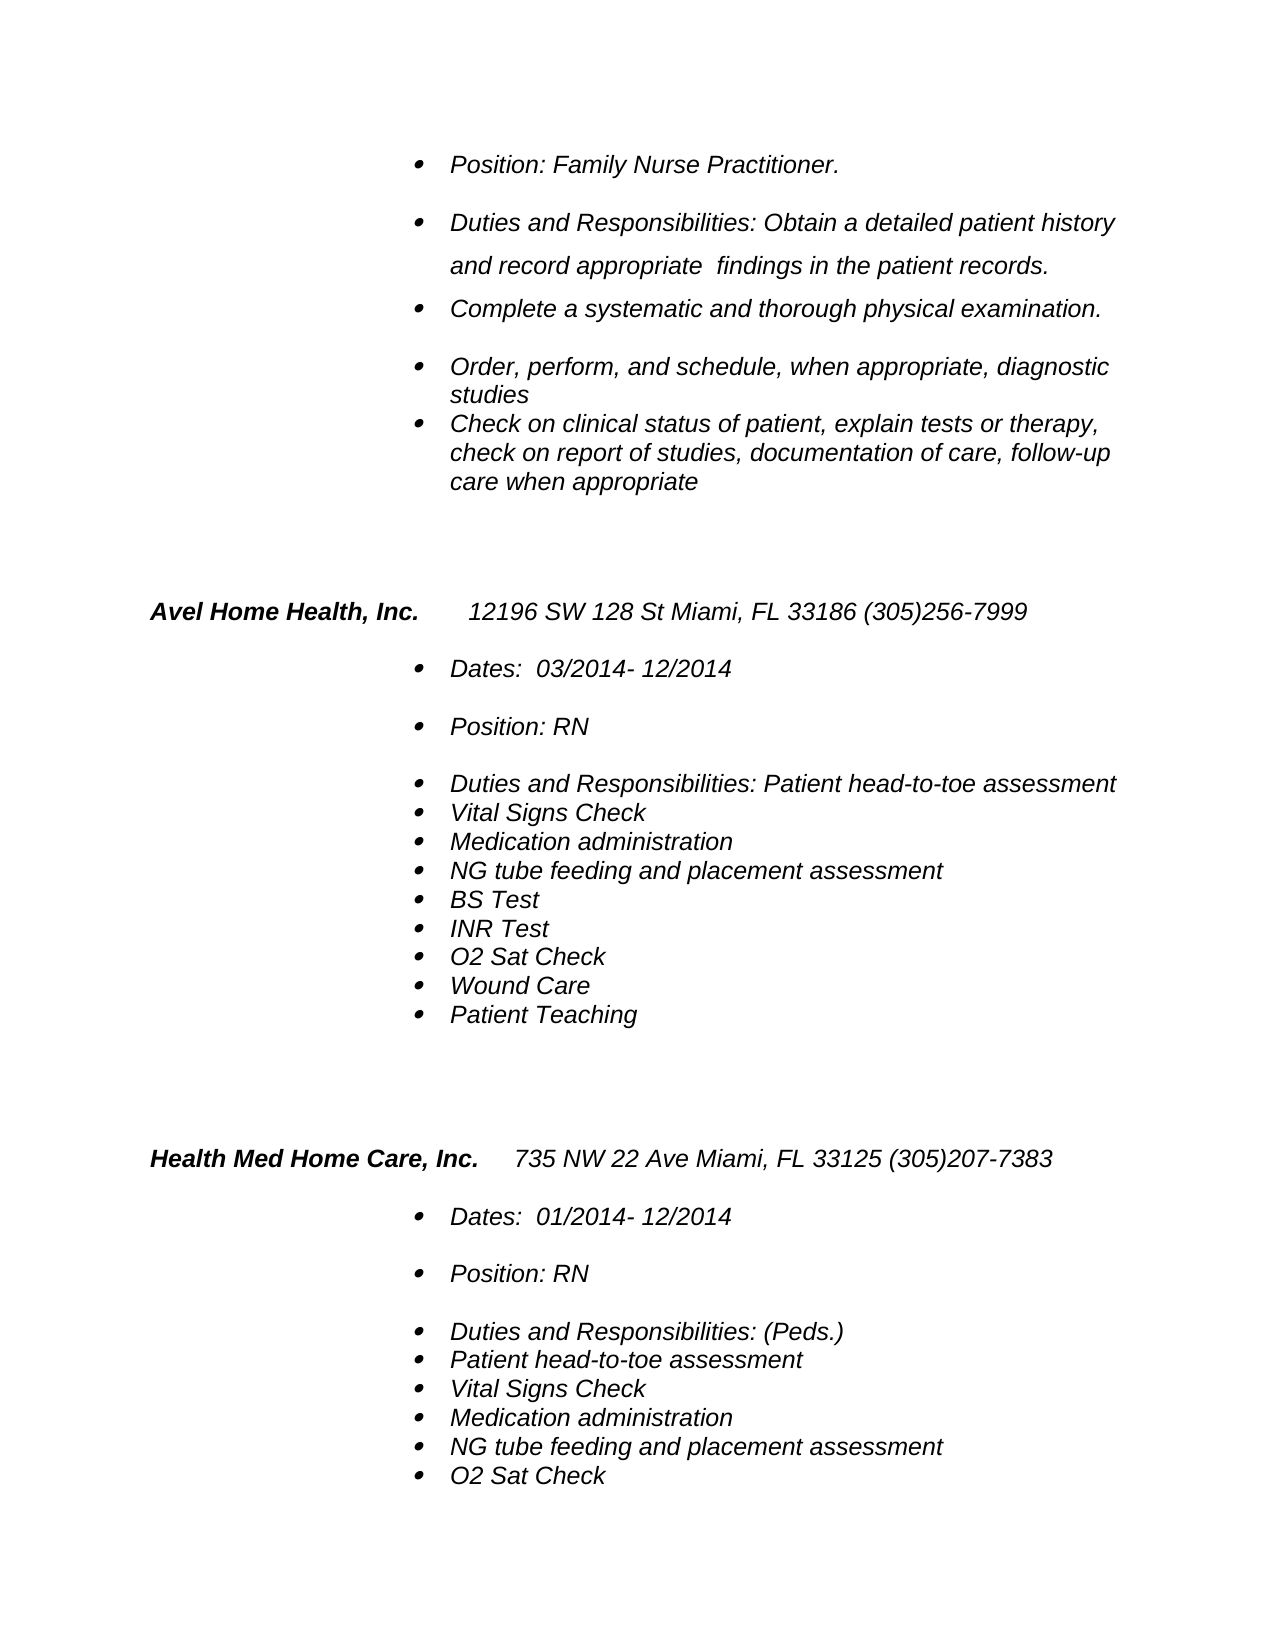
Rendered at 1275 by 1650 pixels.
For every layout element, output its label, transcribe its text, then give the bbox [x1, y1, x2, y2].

list Dates: 03/2014- 12/2014 [412, 654, 1125, 683]
list Position: RN [412, 1259, 1125, 1288]
list INR Test [412, 913, 1125, 942]
list Medication administration [412, 827, 1125, 856]
list Duties and Responsibilities: Patient head-to-toe assessment [412, 769, 1125, 798]
text Avel Home Health, Inc. 12196 SW 128 St Miami, FL 33186 (305)256-7999 [150, 597, 1125, 625]
list Dates: 01/2014- 12/2014 [412, 1201, 1125, 1230]
list Patient Teaching [412, 1000, 1125, 1029]
list Vital Signs Check [412, 798, 1125, 827]
list Wound Care [412, 971, 1125, 1000]
list NG tube feeding and placement assessment [412, 1432, 1125, 1461]
list Patient head-to-toe assessment [412, 1346, 1125, 1374]
list Complete a systematic and thorough physical examination. [412, 294, 1125, 323]
list Duties and Responsibilities: Obtain a detailed patient history and record appropriate findings in the patient records. [412, 208, 1125, 279]
list Position: RN [412, 712, 1125, 741]
list Medication administration [412, 1403, 1125, 1432]
text Health Med Home Care, Inc. 735 NW 22 Ave Miami, FL 33125 (305)207-7383 [150, 1144, 1125, 1173]
list O2 Sat Check [412, 942, 1125, 971]
list NG tube feeding and placement assessment [412, 856, 1125, 885]
list Vital Signs Check [412, 1374, 1125, 1403]
list Duties and Responsibilities: (Peds.) [412, 1317, 1125, 1346]
list Position: Family Nurse Practitioner. [412, 150, 1125, 179]
list O2 Sat Check [412, 1461, 1125, 1490]
list BS Test [412, 885, 1125, 913]
list Check on clinical status of patient, explain tests or therapy, check on report of studies, documentation of care, follow-up care when appropriate [412, 409, 1125, 496]
list Order, perform, and schedule, when appropriate, diagnostic studies [412, 352, 1125, 409]
